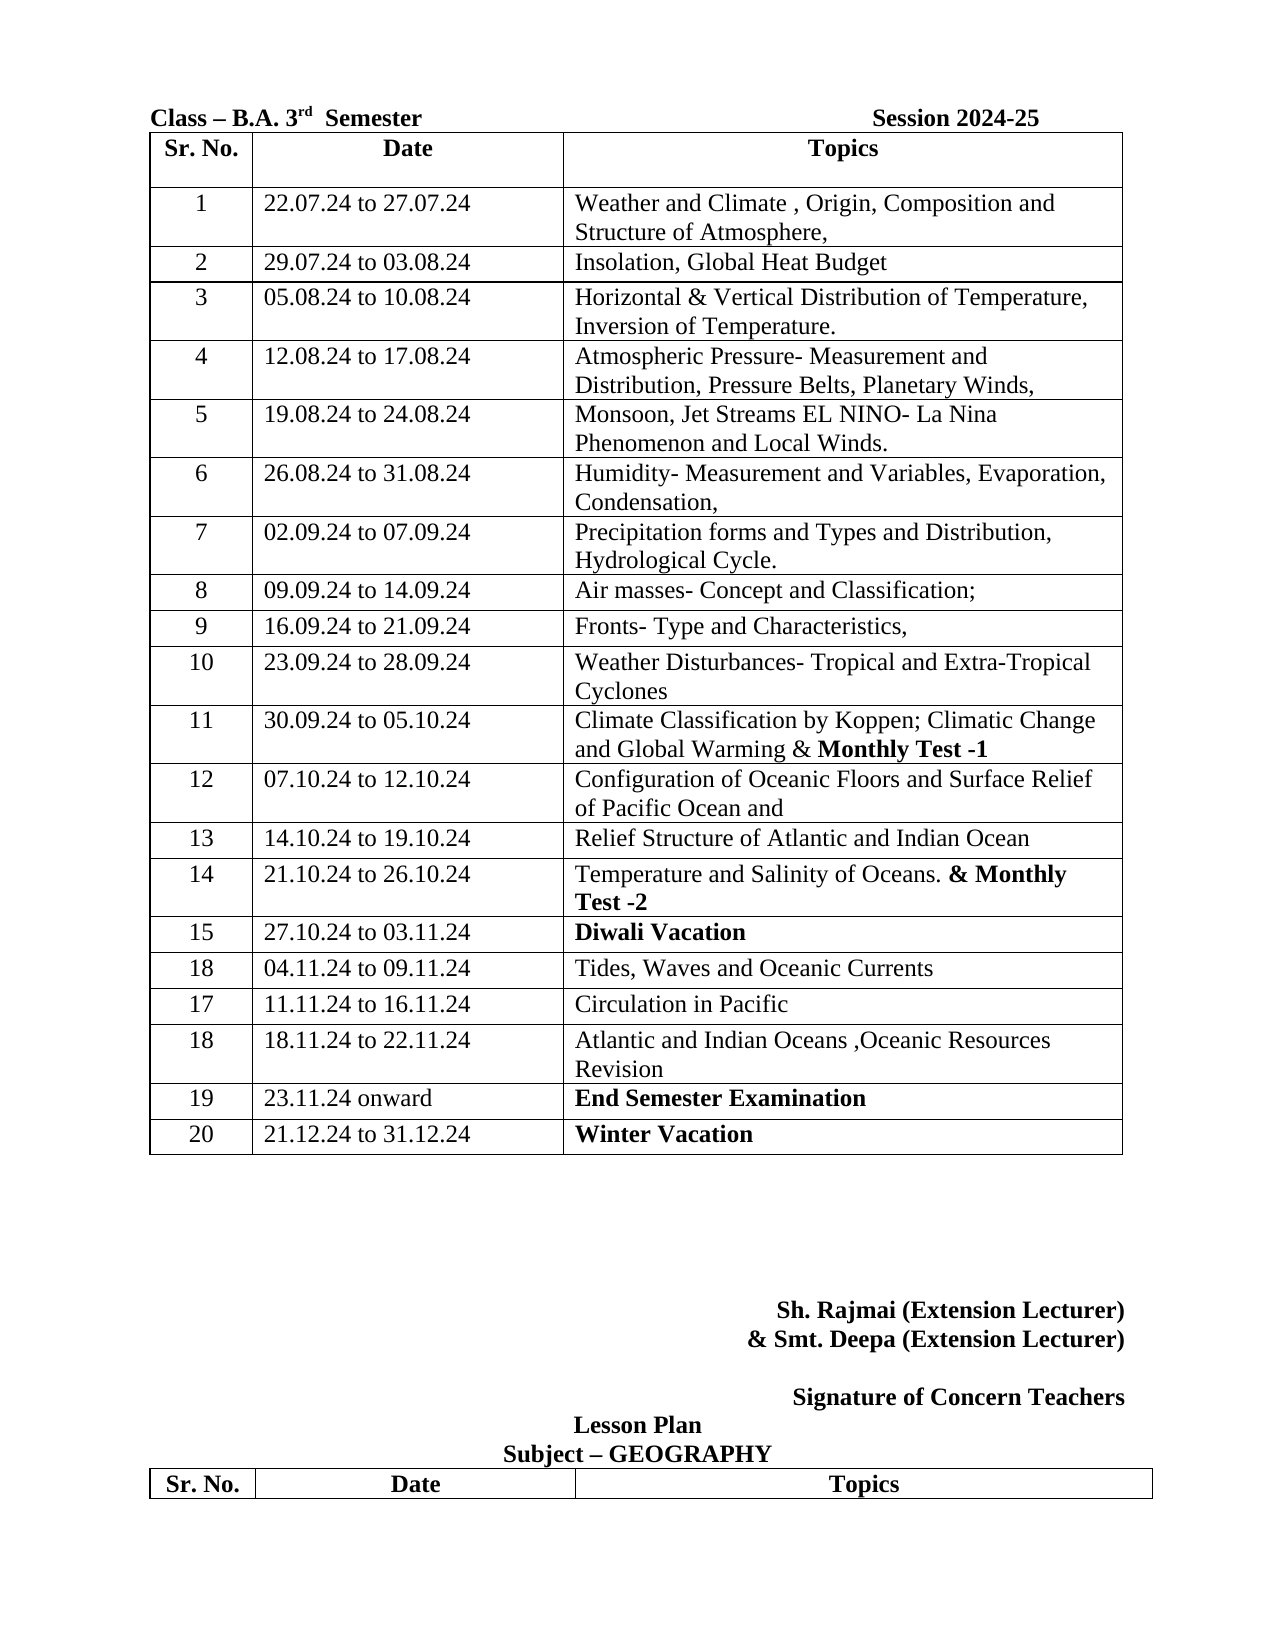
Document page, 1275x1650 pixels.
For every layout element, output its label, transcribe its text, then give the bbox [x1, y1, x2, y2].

table_cell Weather Disturbances- Tropical and Extra-Tropical Cyclones [564, 647, 1122, 704]
table_cell Horizontal & Vertical Distribution of Temperature, Inversion of Temperature. [564, 283, 1122, 340]
table_cell Circulation in Pacific [564, 989, 1122, 1024]
table_cell 07.10.24 to 12.10.24 [253, 764, 563, 822]
table_cell 21.10.24 to 26.10.24 [253, 859, 563, 916]
table_cell Air masses- Concept and Classification; [564, 575, 1122, 610]
text Signature of Concern Teachers [150, 1382, 1125, 1411]
table_cell 2 [151, 247, 252, 281]
text & Smt. Deepa (Extension Lecturer) [150, 1324, 1125, 1353]
table_header Topics [576, 1469, 1152, 1498]
table_cell Winter Vacation [564, 1120, 1122, 1154]
table_cell 29.07.24 to 03.08.24 [253, 247, 563, 281]
table_cell Relief Structure of Atlantic and Indian Ocean [564, 823, 1122, 858]
text Sh. Rajmai (Extension Lecturer) [150, 1296, 1125, 1324]
table_cell Tides, Waves and Oceanic Currents [564, 953, 1122, 988]
table_cell 18.11.24 to 22.11.24 [253, 1025, 563, 1082]
text Lesson Plan [150, 1411, 1125, 1439]
table_cell Fronts- Type and Characteristics, [564, 611, 1122, 646]
table_cell 22.07.24 to 27.07.24 [253, 188, 563, 246]
table_cell 02.09.24 to 07.09.24 [253, 517, 563, 574]
table_cell 12 [151, 764, 252, 822]
table_cell 14.10.24 to 19.10.24 [253, 823, 563, 858]
table_cell Temperature and Salinity of Oceans. & Monthly Test -2 [564, 859, 1122, 916]
table_cell 4 [151, 341, 252, 398]
table_cell Insolation, Global Heat Budget [564, 247, 1122, 281]
table_header Sr. No. [151, 133, 252, 187]
table_cell 6 [151, 458, 252, 516]
table_cell 9 [151, 611, 252, 646]
table_cell 15 [151, 917, 252, 952]
table_cell Precipitation forms and Types and Distribution, Hydrological Cycle. [564, 517, 1122, 574]
table_cell 21.12.24 to 31.12.24 [253, 1120, 563, 1154]
table_cell End Semester Examination [564, 1084, 1122, 1118]
table_header Date [253, 133, 563, 187]
table_cell Atlantic and Indian Oceans ,Oceanic Resources Revision [564, 1025, 1122, 1082]
table_cell 8 [151, 575, 252, 610]
table_cell 26.08.24 to 31.08.24 [253, 458, 563, 516]
table_header Topics [564, 133, 1122, 187]
table_cell 27.10.24 to 03.11.24 [253, 917, 563, 952]
table_cell 12.08.24 to 17.08.24 [253, 341, 563, 398]
table_cell 18 [151, 1025, 252, 1082]
table_cell 13 [151, 823, 252, 858]
table_cell 11.11.24 to 16.11.24 [253, 989, 563, 1024]
table_cell 16.09.24 to 21.09.24 [253, 611, 563, 646]
table_cell 3 [151, 283, 252, 340]
table_cell 7 [151, 517, 252, 574]
table_cell 05.08.24 to 10.08.24 [253, 283, 563, 340]
table_cell 19.08.24 to 24.08.24 [253, 400, 563, 457]
table_cell 17 [151, 989, 252, 1024]
text Class – B.A. 3rd Semester Session 2024-25 [150, 103, 1125, 132]
table_cell 09.09.24 to 14.09.24 [253, 575, 563, 610]
table_cell 23.11.24 onward [253, 1084, 563, 1118]
table_cell 19 [151, 1084, 252, 1118]
table_cell 1 [151, 188, 252, 246]
table_cell Climate Classification by Koppen; Climatic Change and Global Warming & Monthly Test -1 [564, 706, 1122, 763]
table_cell Atmospheric Pressure- Measurement and Distribution, Pressure Belts, Planetary Winds, [564, 341, 1122, 398]
table_cell Configuration of Oceanic Floors and Surface Relief of Pacific Ocean and [564, 764, 1122, 822]
table_cell 14 [151, 859, 252, 916]
table_cell 10 [151, 647, 252, 704]
table_cell Weather and Climate , Origin, Composition and Structure of Atmosphere, [564, 188, 1122, 246]
table_header Sr. No. [151, 1469, 255, 1498]
table_header Date [256, 1469, 575, 1498]
table_cell 04.11.24 to 09.11.24 [253, 953, 563, 988]
table_cell Humidity- Measurement and Variables, Evaporation, Condensation, [564, 458, 1122, 516]
table_cell 18 [151, 953, 252, 988]
table_cell 5 [151, 400, 252, 457]
text Subject – GEOGRAPHY [150, 1439, 1125, 1468]
table_cell 20 [151, 1120, 252, 1154]
table_cell 30.09.24 to 05.10.24 [253, 706, 563, 763]
table_cell Monsoon, Jet Streams EL NINO- La Nina Phenomenon and Local Winds. [564, 400, 1122, 457]
table_cell Diwali Vacation [564, 917, 1122, 952]
table_cell 23.09.24 to 28.09.24 [253, 647, 563, 704]
table_cell 11 [151, 706, 252, 763]
